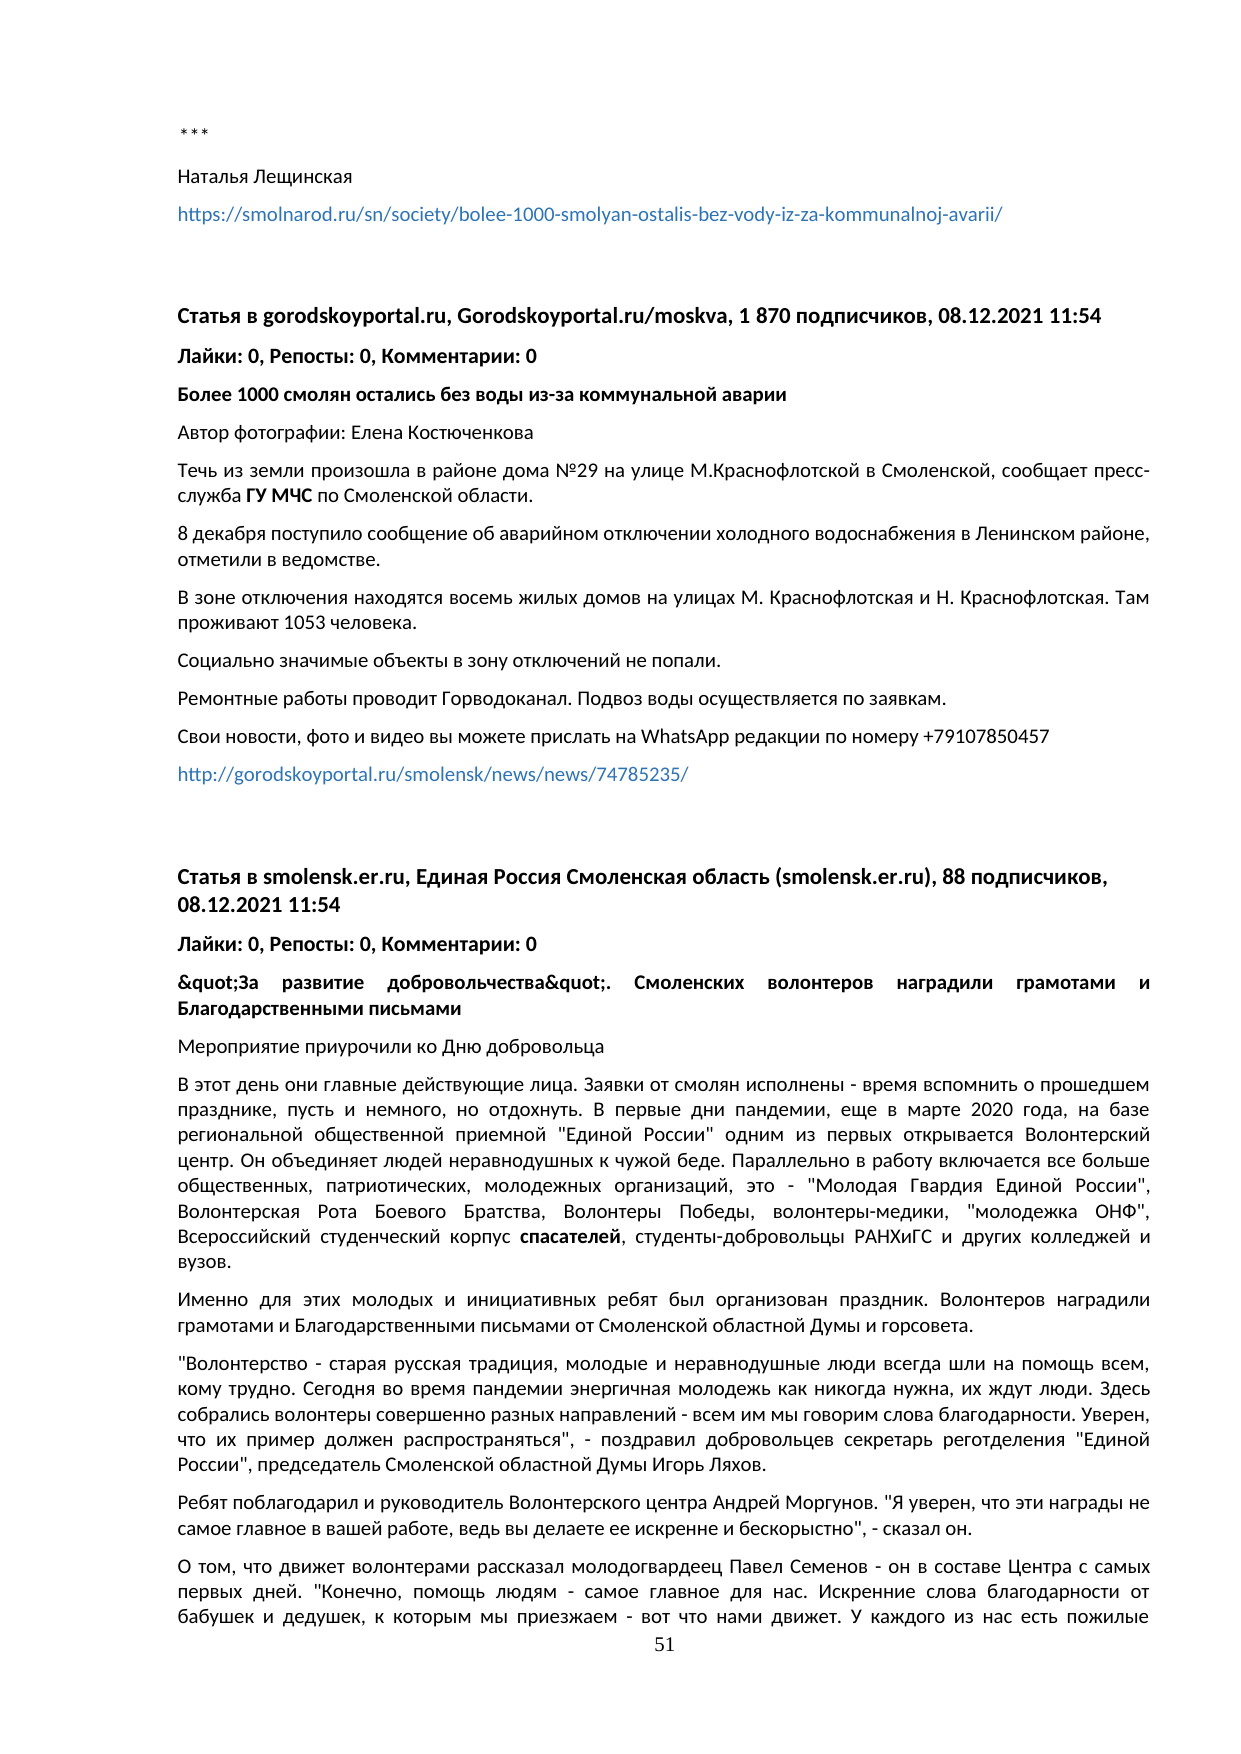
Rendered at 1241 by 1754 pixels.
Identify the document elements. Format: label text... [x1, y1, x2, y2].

text Более 1000 смолян остались без воды из-за коммунальной аварии [177, 381, 1152, 407]
text Ремонтные работы проводит Горводоканал. Подвоз воды осуществляется по заявкам. [177, 685, 1152, 711]
text Течь из земли произошла в районе дома №29 на улице М.Краснофлотской в Смоленской, сообщает пресс-служба ГУ МЧС по Смоленской области. [177, 457, 1152, 508]
text "Волонтерство - старая русская традиция, молодые и неравнодушные люди всегда шли на помощь всем, кому трудно. Сегодня во время пандемии энергичная молодежь как никогда нужна, их ждут люди. Здесь собрались волонтеры совершенно разных направлений - всем им мы говорим слова благодарности. Уверен, что их пример должен распространяться", - поздравил добровольцев секретарь реготделения "Единой России", председатель Смоленской областной Думы Игорь Ляхов. [177, 1350, 1152, 1477]
text &quot;За развитие добровольчества&quot;. Смоленских волонтеров наградили грамотами и Благодарственными письмами [177, 969, 1152, 1020]
text Лайки: 0, Репосты: 0, Комментарии: 0 [177, 342, 1152, 369]
text Свои новости, фото и видео вы можете прислать на WhatsApp редакции по номеру +79107850457 [177, 723, 1152, 748]
text Социально значимые объекты в зону отключений не попали. [177, 647, 1152, 673]
text В этот день они главные действующие лица. Заявки от смолян исполнены - время вспомнить о прошедшем празднике, пусть и немного, но отдохнуть. В первые дни пандемии, еще в марте 2020 года, на базе региональной общественной приемной "Единой России" одним из первых открывается Волонтерский центр. Он объединяет людей неравнодушных к чужой беде. Параллельно в работу включается все больше общественных, патриотических, молодежных организаций, это - "Молодая Гвардия Единой России", Волонтерская Рота Боевого Братства, Волонтеры Победы, волонтеры-медики, "молодежка ОНФ", Всероссийский студенческий корпус спасателей, студенты-добровольцы РАНХиГС и других колледжей и вузов. [177, 1071, 1152, 1274]
text Мероприятие приурочили ко Дню добровольца [177, 1033, 1152, 1058]
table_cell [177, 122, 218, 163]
text Именно для этих молодых и инициативных ребят был организован праздник. Волонтеров наградили грамотами и Благодарственными письмами от Смоленской областной Думы и горсовета. [177, 1287, 1152, 1337]
text https://smolnarod.ru/sn/society/bolee-1000-smolyan-ostalis-bez-vody-iz-za-kommunalnoj-avarii/ [177, 201, 1152, 226]
text 8 декабря поступило сообщение об аварийном отключении холодного водоснабжения в Ленинском районе, отметили в ведомстве. [177, 521, 1152, 571]
text Статья в smolensk.er.ru, Единая Россия Смоленская область (smolensk.er.ru), 88 подписчиков, 08.12.2021 11:54 [177, 862, 1152, 918]
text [177, 1553, 1152, 1629]
text Статья в gorodskoyportal.ru, Gorodskoyportal.ru/moskva, 1 870 подписчиков, 08.12.2021 11:54 [177, 302, 1152, 330]
text Лайки: 0, Репосты: 0, Комментарии: 0 [177, 930, 1152, 957]
text http://gorodskoyportal.ru/smolensk/news/news/74785235/ [177, 761, 1152, 786]
text Ребят поблагодарил и руководитель Волонтерского центра Андрей Моргунов. "Я уверен, что эти награды не самое главное в вашей работе, ведь вы делаете ее искренне и бескорыстно", - сказал он. [177, 1489, 1152, 1540]
text В зоне отключения находятся восемь жилых домов на улицах М. Краснофлотская и Н. Краснофлотская. Там проживают 1053 человека. [177, 584, 1152, 635]
text Автор фотографии: Елена Костюченкова [177, 419, 1152, 445]
text Наталья Лещинская [177, 163, 1152, 188]
